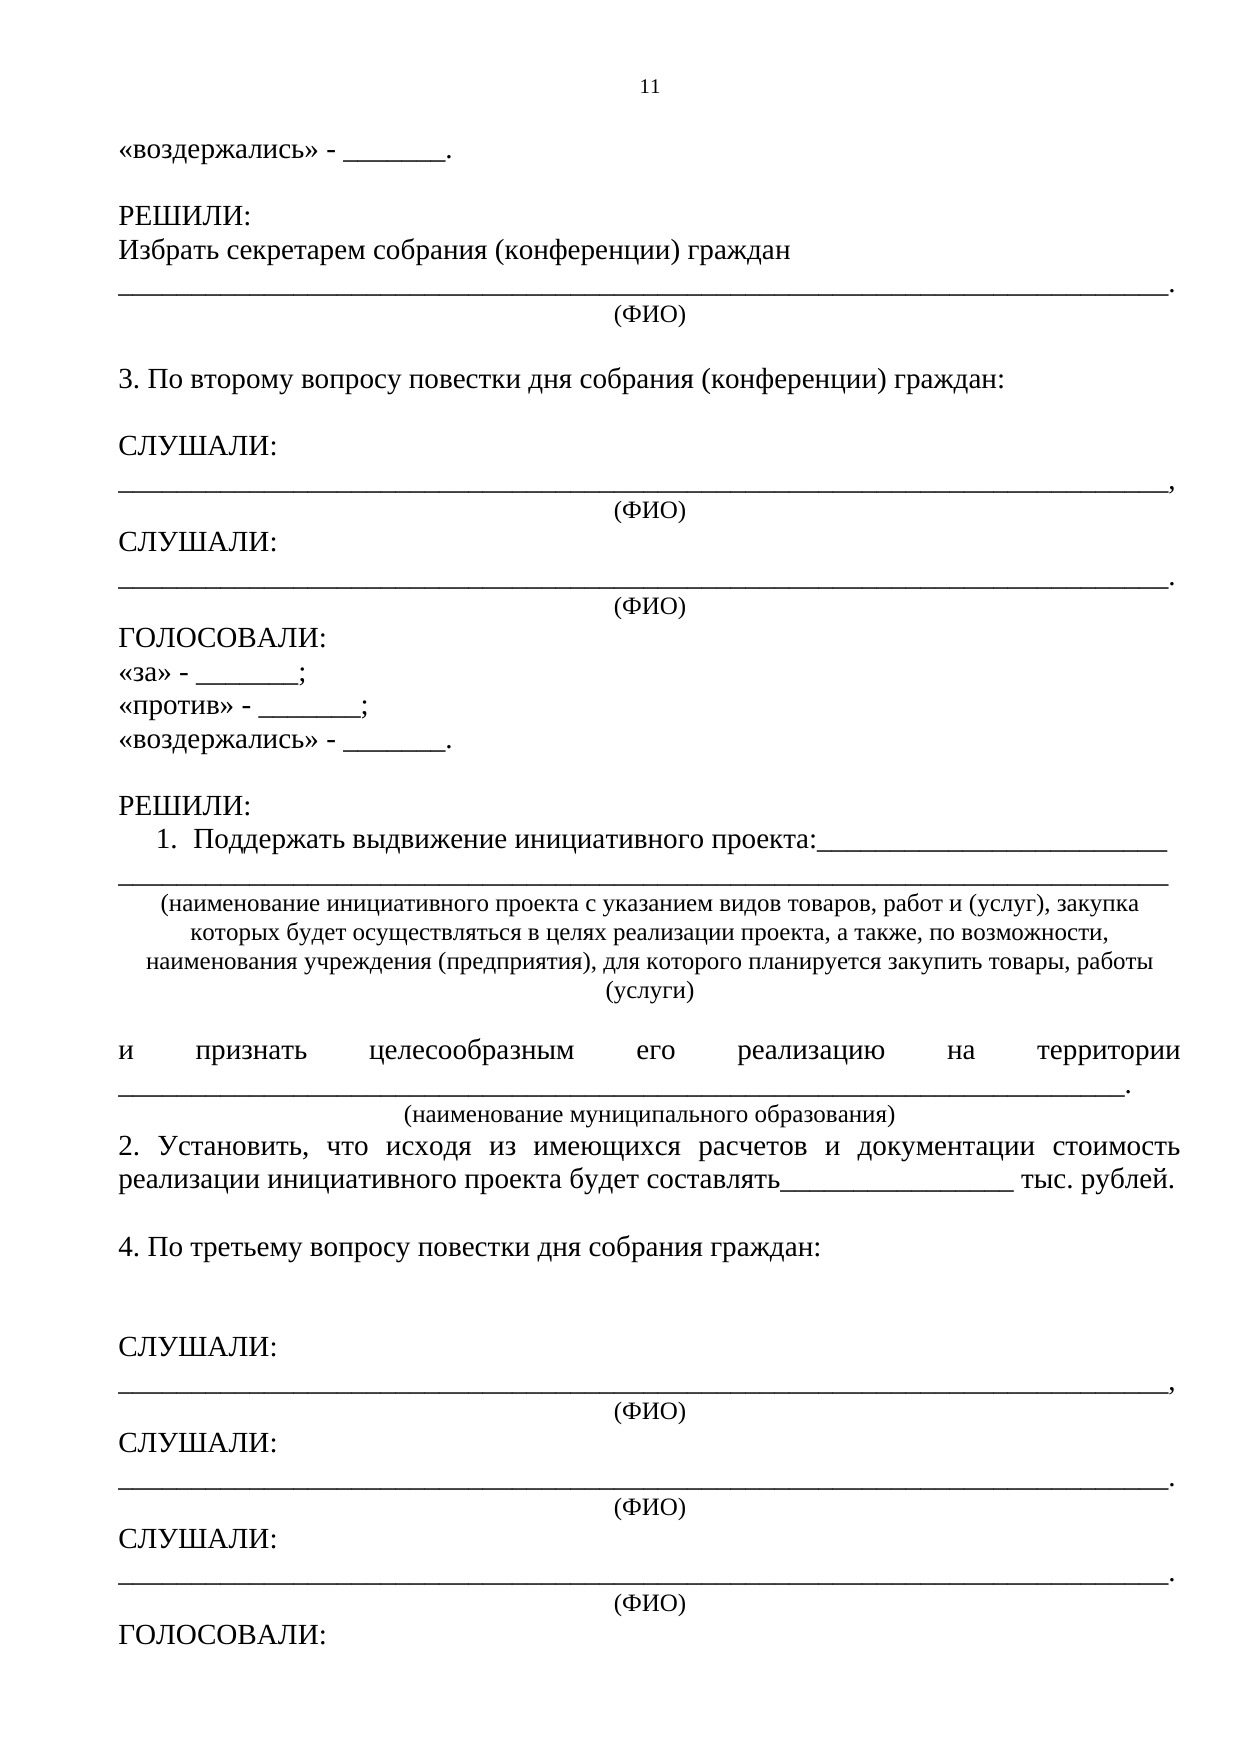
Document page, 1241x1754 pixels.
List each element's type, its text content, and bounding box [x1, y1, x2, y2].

list Поддержать выдвижение инициативного проекта:________________________ [156, 821, 1181, 855]
text (ФИО) [118, 1492, 1181, 1521]
text ________________________________________________________________________ [118, 855, 1181, 888]
text (ФИО) [118, 299, 1181, 328]
text РЕШИЛИ: [118, 788, 1181, 821]
text ГОЛОСОВАЛИ: [118, 1617, 1181, 1650]
text 2. Установить, что исходя из имеющихся расчетов и документации стоимость реализации инициативного проекта будет составлять________________ тыс. рублей. [118, 1128, 1181, 1195]
text «за» - _______; [118, 654, 1181, 687]
text и признать целесообразным его реализацию на территории _____________________________________________________________________. [118, 1032, 1181, 1099]
text «воздержались» - _______. [118, 721, 1181, 754]
text (ФИО) [118, 496, 1181, 524]
text 4. По третьему вопросу повестки дня собрания граждан: [118, 1229, 1181, 1262]
text СЛУШАЛИ: ________________________________________________________________________. [118, 1521, 1181, 1588]
text (наименование инициативного проекта с указанием видов товаров, работ и (услуг), закупка которых будет осуществляться в целях реализации проекта, а также, по возможности, наименования учреждения (предприятия), для которого планируется закупить товары, работы (услуги) [118, 888, 1181, 1003]
text Избрать секретарем собрания (конференции) граждан [118, 232, 1181, 266]
text «против» - _______; [118, 687, 1181, 721]
text «воздержались» - _______. [118, 131, 1181, 165]
text СЛУШАЛИ: ________________________________________________________________________, [118, 1329, 1181, 1396]
text СЛУШАЛИ: ________________________________________________________________________, [118, 428, 1181, 496]
text (ФИО) [118, 1588, 1181, 1617]
text (наименование муниципального образования) [118, 1099, 1181, 1128]
text СЛУШАЛИ: ________________________________________________________________________. [118, 524, 1181, 591]
text ________________________________________________________________________. [118, 266, 1181, 299]
text 3. По второму вопросу повестки дня собрания (конференции) граждан: [118, 361, 1181, 395]
text ГОЛОСОВАЛИ: [118, 620, 1181, 654]
text СЛУШАЛИ: ________________________________________________________________________. [118, 1425, 1181, 1492]
text (ФИО) [118, 1396, 1181, 1425]
text РЕШИЛИ: [118, 198, 1181, 232]
text (ФИО) [118, 591, 1181, 620]
